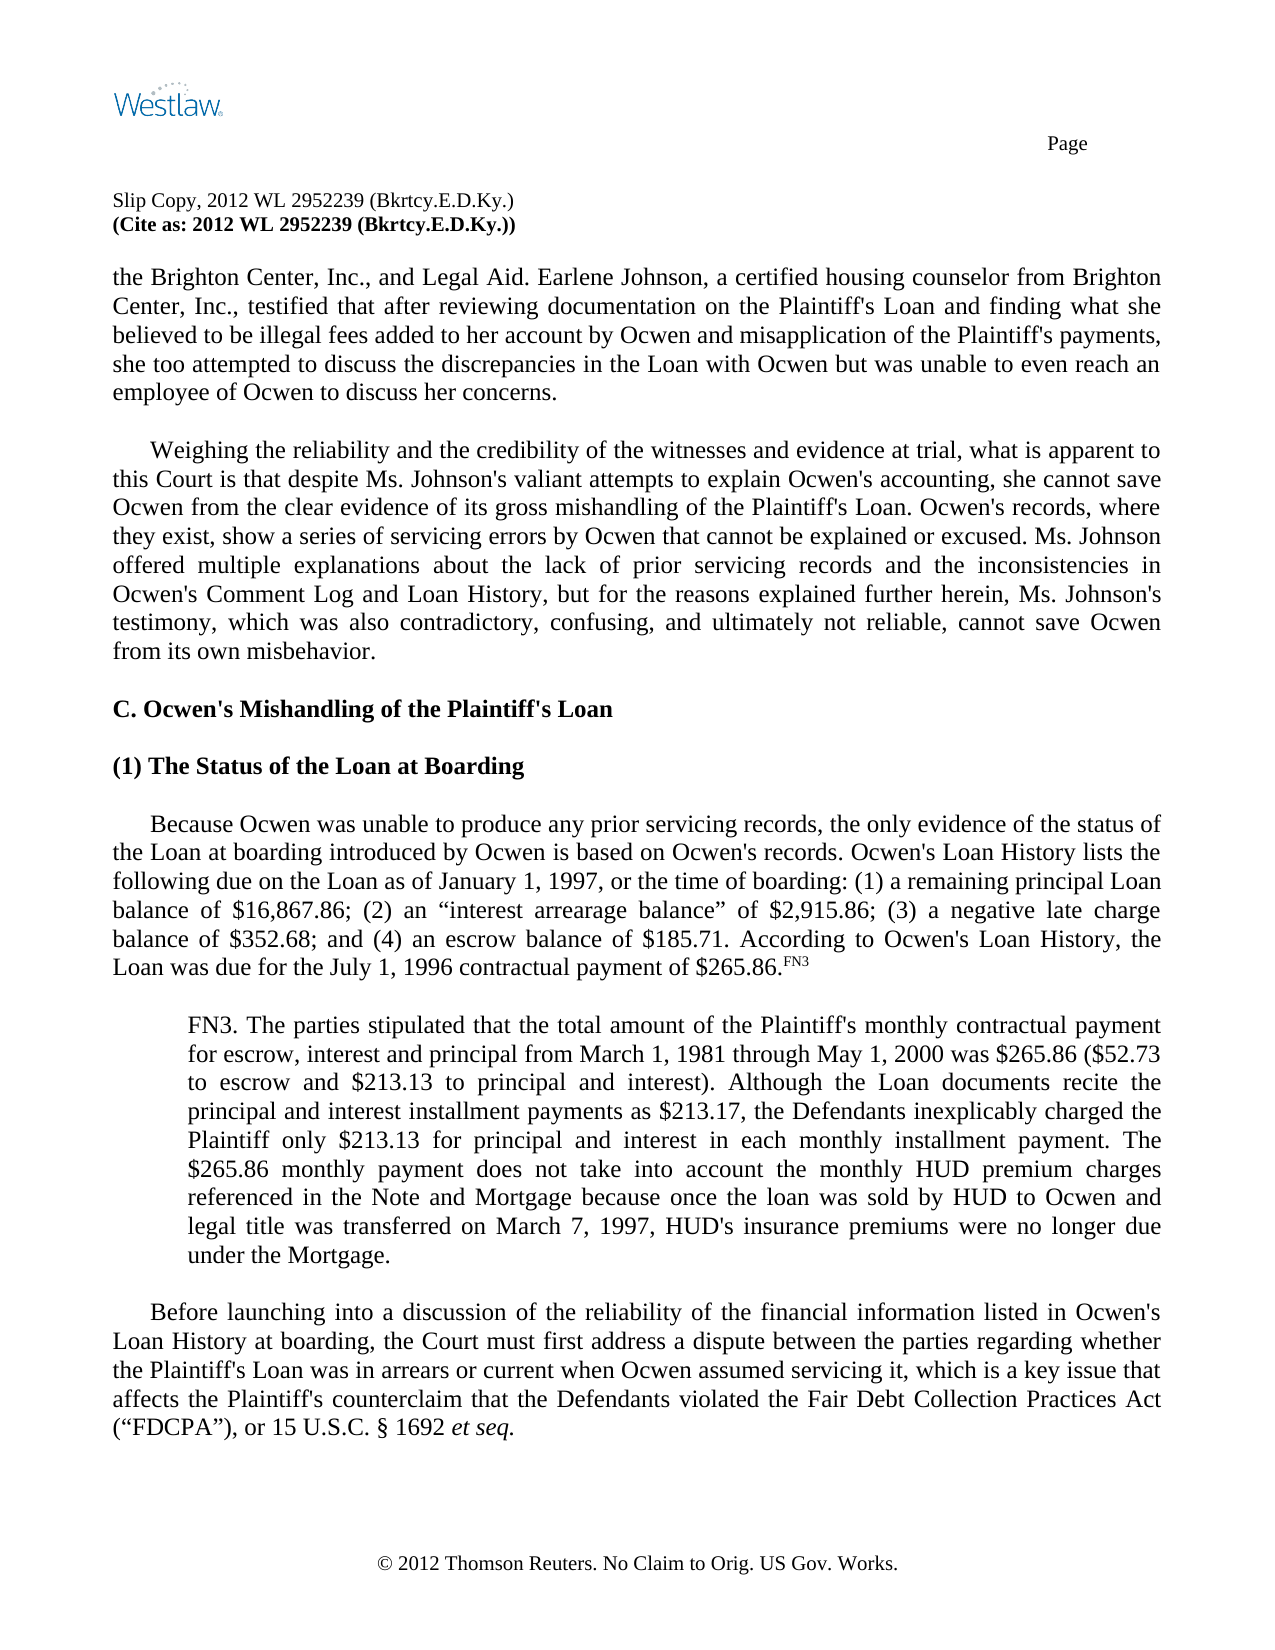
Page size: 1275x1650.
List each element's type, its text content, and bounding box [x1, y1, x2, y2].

picture [112, 75, 226, 132]
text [112, 262, 1162, 406]
text Weighing the reliability and the credibility of the witnesses and evidence at trial, what is apparent to this Court is that despite Ms. Johnson's valiant attempts to explain Ocwen's accounting, she cannot save Ocwen from the clear evidence of its gross mishandling of the Plaintiff's Loan. Ocwen's records, where they exist, show a series of servicing errors by Ocwen that cannot be explained or excused. Ms. Johnson offered multiple explanations about the lack of prior servicing records and the inconsistencies in Ocwen's Comment Log and Loan History, but for the reasons explained further herein, Ms. Johnson's testimony, which was also contradictory, confusing, and ultimately not reliable, cannot save Ocwen from its own misbehavior. [112, 435, 1162, 665]
text (1) The Status of the Loan at Boarding [112, 751, 1162, 780]
text Before launching into a discussion of the reliability of the financial information listed in Ocwen's Loan History at boarding, the Court must first address a dispute between the parties regarding whether the Plaintiff's Loan was in arrears or current when Ocwen assumed servicing it, which is a key issue that affects the Plaintiff's counterclaim that the Defendants violated the Fair Debt Collection Practices Act (“FDCPA”), or 15 U.S.C. § 1692 et seq. [112, 1297, 1162, 1441]
text FN3. The parties stipulated that the total amount of the Plaintiff's monthly contractual payment for escrow, interest and principal from March 1, 1981 through May 1, 2000 was $265.86 ($52.73 to escrow and $213.13 to principal and interest). Although the Loan documents recite the principal and interest installment payments as $213.17, the Defendants inexplicably charged the Plaintiff only $213.13 for principal and interest in each monthly installment payment. The $265.86 monthly payment does not take into account the monthly HUD premium charges referenced in the Note and Mortgage because once the loan was sold by HUD to Ocwen and legal title was transferred on March 7, 1997, HUD's insurance premiums were no longer due under the Mortgage. [187, 1010, 1162, 1269]
text Because Ocwen was unable to produce any prior servicing records, the only evidence of the status of the Loan at boarding introduced by Ocwen is based on Ocwen's records. Ocwen's Loan History lists the following due on the Loan as of January 1, 1997, or the time of boarding: (1) a remaining principal Loan balance of $16,867.86; (2) an “interest arrearage balance” of $2,915.86; (3) a negative late charge balance of $352.68; and (4) an escrow balance of $185.71. According to Ocwen's Loan History, the Loan was due for the July 1, 1996 contractual payment of $265.86.FN3 [112, 809, 1162, 981]
text C. Ocwen's Mishandling of the Plaintiff's Loan [112, 694, 1162, 722]
